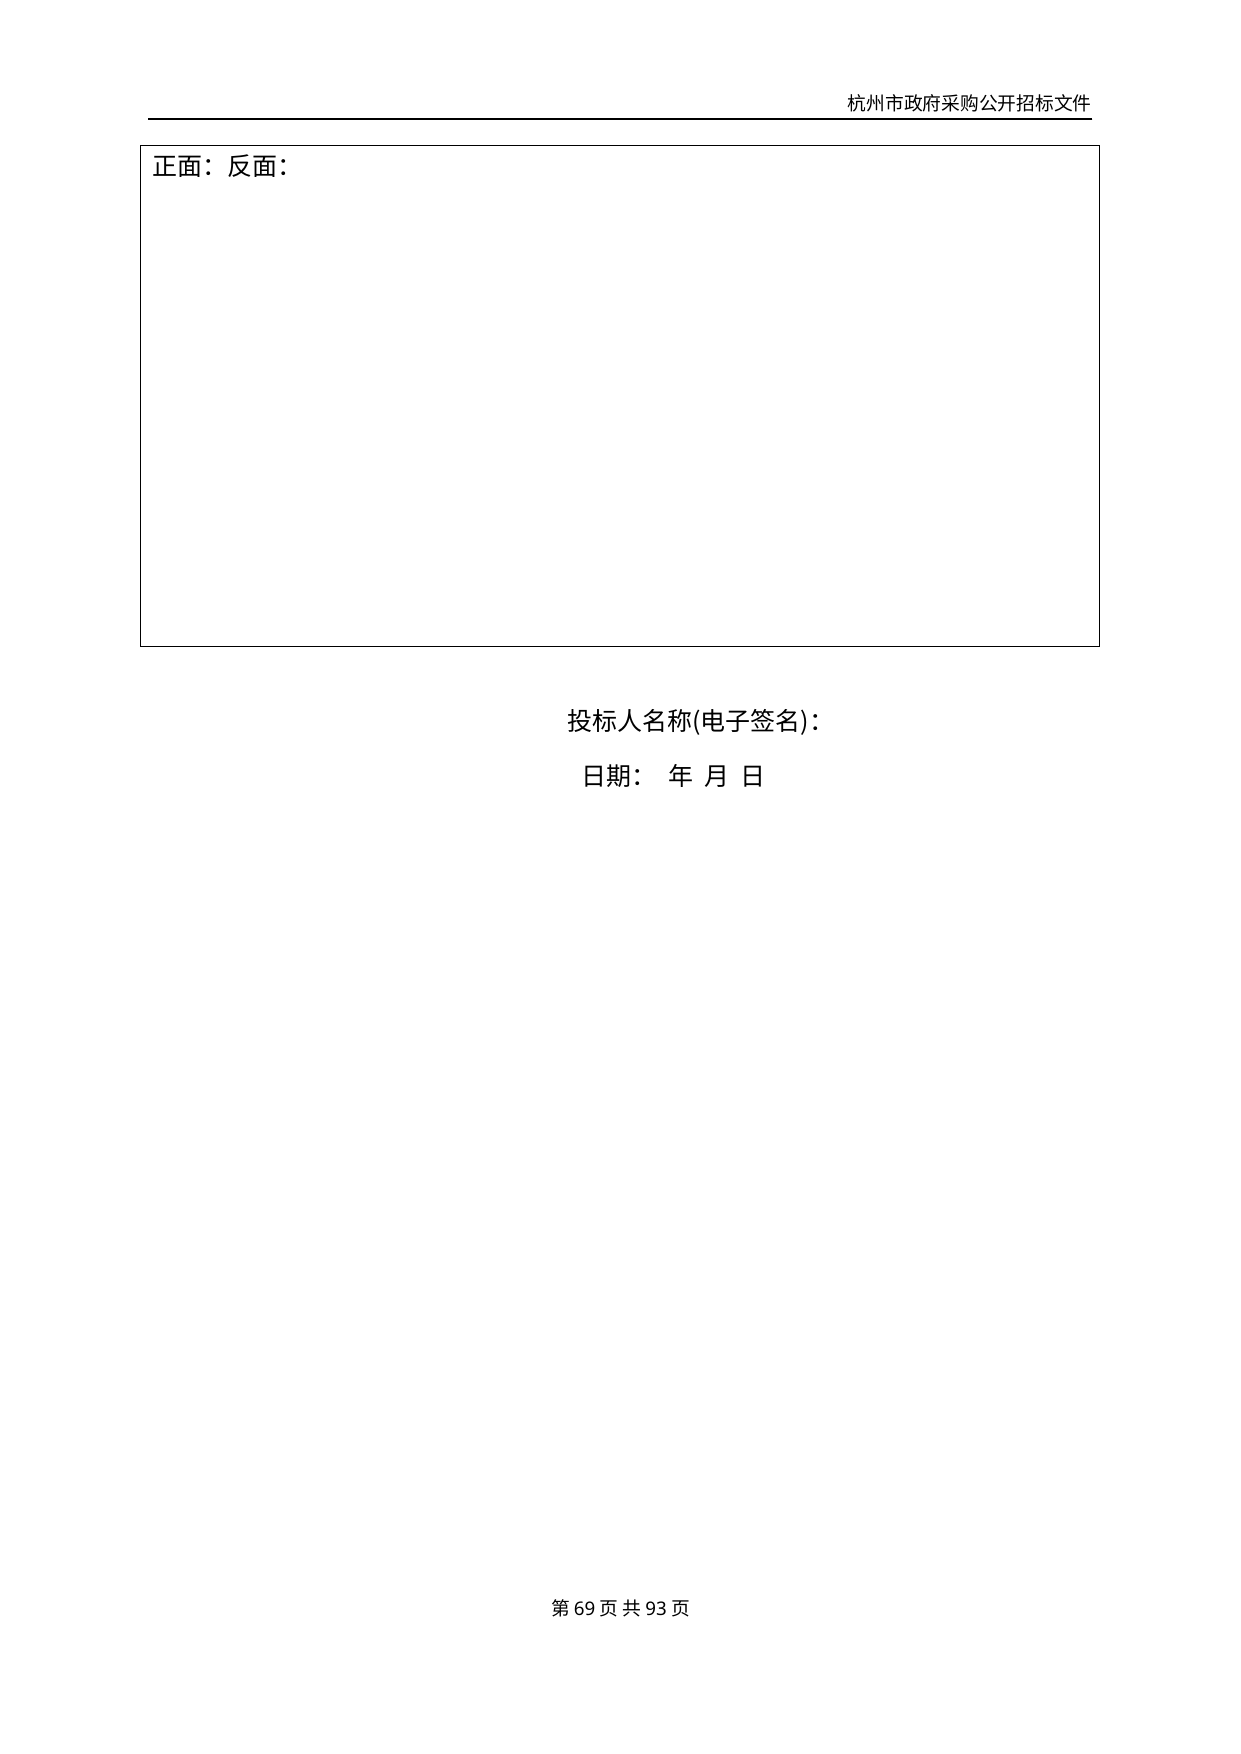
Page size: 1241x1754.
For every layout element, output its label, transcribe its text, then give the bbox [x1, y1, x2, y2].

text 投标人名称(电子签名)： [148, 702, 1092, 738]
text 日期： 年 月 日 [148, 756, 1092, 792]
table_header 正面：反面： [141, 146, 1099, 646]
